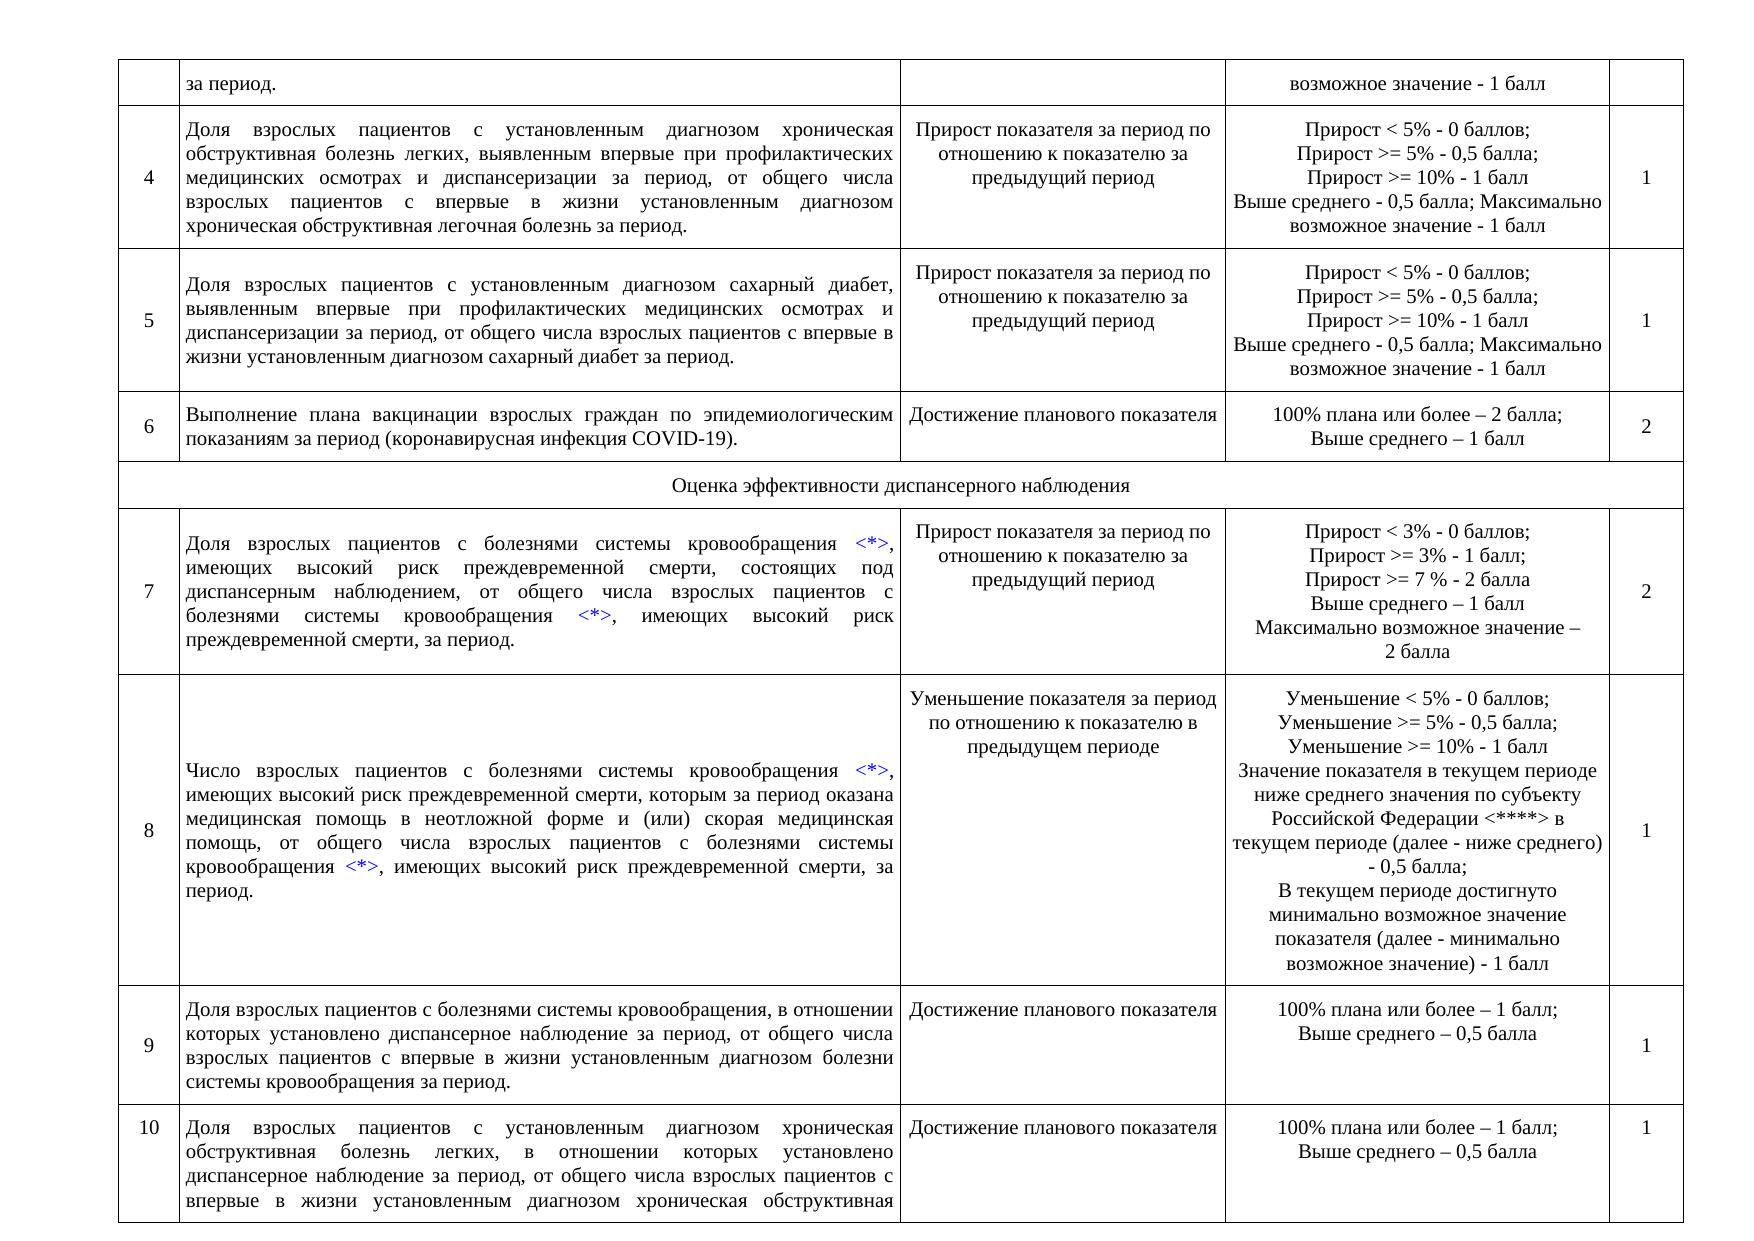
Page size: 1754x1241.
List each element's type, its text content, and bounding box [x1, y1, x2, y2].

table_cell 100% плана или более – 2 балла; Выше среднего – 1 балл [1226, 392, 1609, 461]
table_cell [901, 1105, 1225, 1222]
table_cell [1226, 1105, 1609, 1222]
table_cell 1 [1610, 1105, 1683, 1222]
table_cell 3 [119, 60, 179, 105]
table_cell Прирост < 3% - 0 баллов; Прирост >= 3% - 1 балл; Прирост >= 7 % - 2 балла Выше среднего – 1 балл Максимально возможное значение – 2 балла [1226, 509, 1609, 674]
table_cell 1 [1610, 60, 1683, 105]
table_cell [901, 60, 1225, 105]
table_cell Прирост показателя за период по отношению к показателю за предыдущий период [901, 509, 1225, 674]
table_cell Прирост < 5% - 0 баллов; Прирост >= 5% - 0,5 балла; Прирост >= 10% - 1 балл Выше среднего - 0,5 балла; Максимально возможное значение - 1 балл [1226, 249, 1609, 391]
table_cell Достижение планового показателя [901, 392, 1225, 461]
table_cell Выполнение плана вакцинации взрослых граждан по эпидемиологическим показаниям за период (коронавирусная инфекция COVID-19). [180, 392, 900, 461]
table_cell 5 [119, 249, 179, 391]
table_cell 10 [119, 1105, 179, 1222]
table_cell Прирост < 5% - 0 баллов; Прирост >= 5% - 0,5 балла; Прирост >= 10% - 1 балл Выше среднего - 0,5 балла; Максимально возможное значение - 1 балл [1226, 106, 1609, 248]
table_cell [180, 60, 900, 105]
table_cell Прирост показателя за период по отношению к показателю за предыдущий период [901, 106, 1225, 248]
table_cell Доля взрослых пациентов с установленным диагнозом сахарный диабет, выявленным впервые при профилактических медицинских осмотрах и диспансеризации за период, от общего числа взрослых пациентов с впервые в жизни установленным диагнозом сахарный диабет за период. [180, 249, 900, 391]
table_cell 1 [1610, 106, 1683, 248]
table_cell 2 [1610, 392, 1683, 461]
table_cell 100% плана или более – 1 балл; Выше среднего – 0,5 балла [1226, 986, 1609, 1104]
table_cell Число взрослых пациентов с болезнями системы кровообращения <*>, имеющих высокий риск преждевременной смерти, которым за период оказана медицинская помощь в неотложной форме и (или) скорая медицинская помощь, от общего числа взрослых пациентов с болезнями системы кровообращения <*>, имеющих высокий риск преждевременной смерти, за период. [180, 675, 900, 985]
table_cell 9 [119, 986, 179, 1104]
table_cell Уменьшение < 5% - 0 баллов; Уменьшение >= 5% - 0,5 балла; Уменьшение >= 10% - 1 балл Значение показателя в текущем периоде ниже среднего значения по субъекту Российской Федерации <****> в текущем периоде (далее - ниже среднего) - 0,5 балла; В текущем периоде достигнуто минимально возможное значение показателя (далее - минимально возможное значение) - 1 балл [1226, 675, 1609, 985]
table_cell Доля взрослых пациентов с установленным диагнозом хроническая обструктивная болезнь легких, выявленным впервые при профилактических медицинских осмотрах и диспансеризации за период, от общего числа взрослых пациентов с впервые в жизни установленным диагнозом хроническая обструктивная легочная болезнь за период. [180, 106, 900, 248]
table_cell Доля взрослых пациентов с болезнями системы кровообращения <*>, имеющих высокий риск преждевременной смерти, состоящих под диспансерным наблюдением, от общего числа взрослых пациентов с болезнями системы кровообращения <*>, имеющих высокий риск преждевременной смерти, за период. [180, 509, 900, 674]
table_cell Доля взрослых пациентов с болезнями системы кровообращения, в отношении которых установлено диспансерное наблюдение за период, от общего числа взрослых пациентов с впервые в жизни установленным диагнозом болезни системы кровообращения за период. [180, 986, 900, 1104]
table_cell 8 [119, 675, 179, 985]
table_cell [1226, 60, 1609, 105]
table_cell Достижение планового показателя [901, 986, 1225, 1104]
table_cell 1 [1610, 675, 1683, 985]
table_cell 7 [119, 509, 179, 674]
table_cell 2 [1610, 509, 1683, 674]
table_cell 6 [119, 392, 179, 461]
table_cell 4 [119, 106, 179, 248]
table_cell Прирост показателя за период по отношению к показателю за предыдущий период [901, 249, 1225, 391]
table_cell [180, 1105, 900, 1222]
table_cell 1 [1610, 249, 1683, 391]
table_cell Уменьшение показателя за период по отношению к показателю в предыдущем периоде [901, 675, 1225, 985]
table_cell 1 [1610, 986, 1683, 1104]
table_cell Оценка эффективности диспансерного наблюдения [119, 462, 1683, 507]
